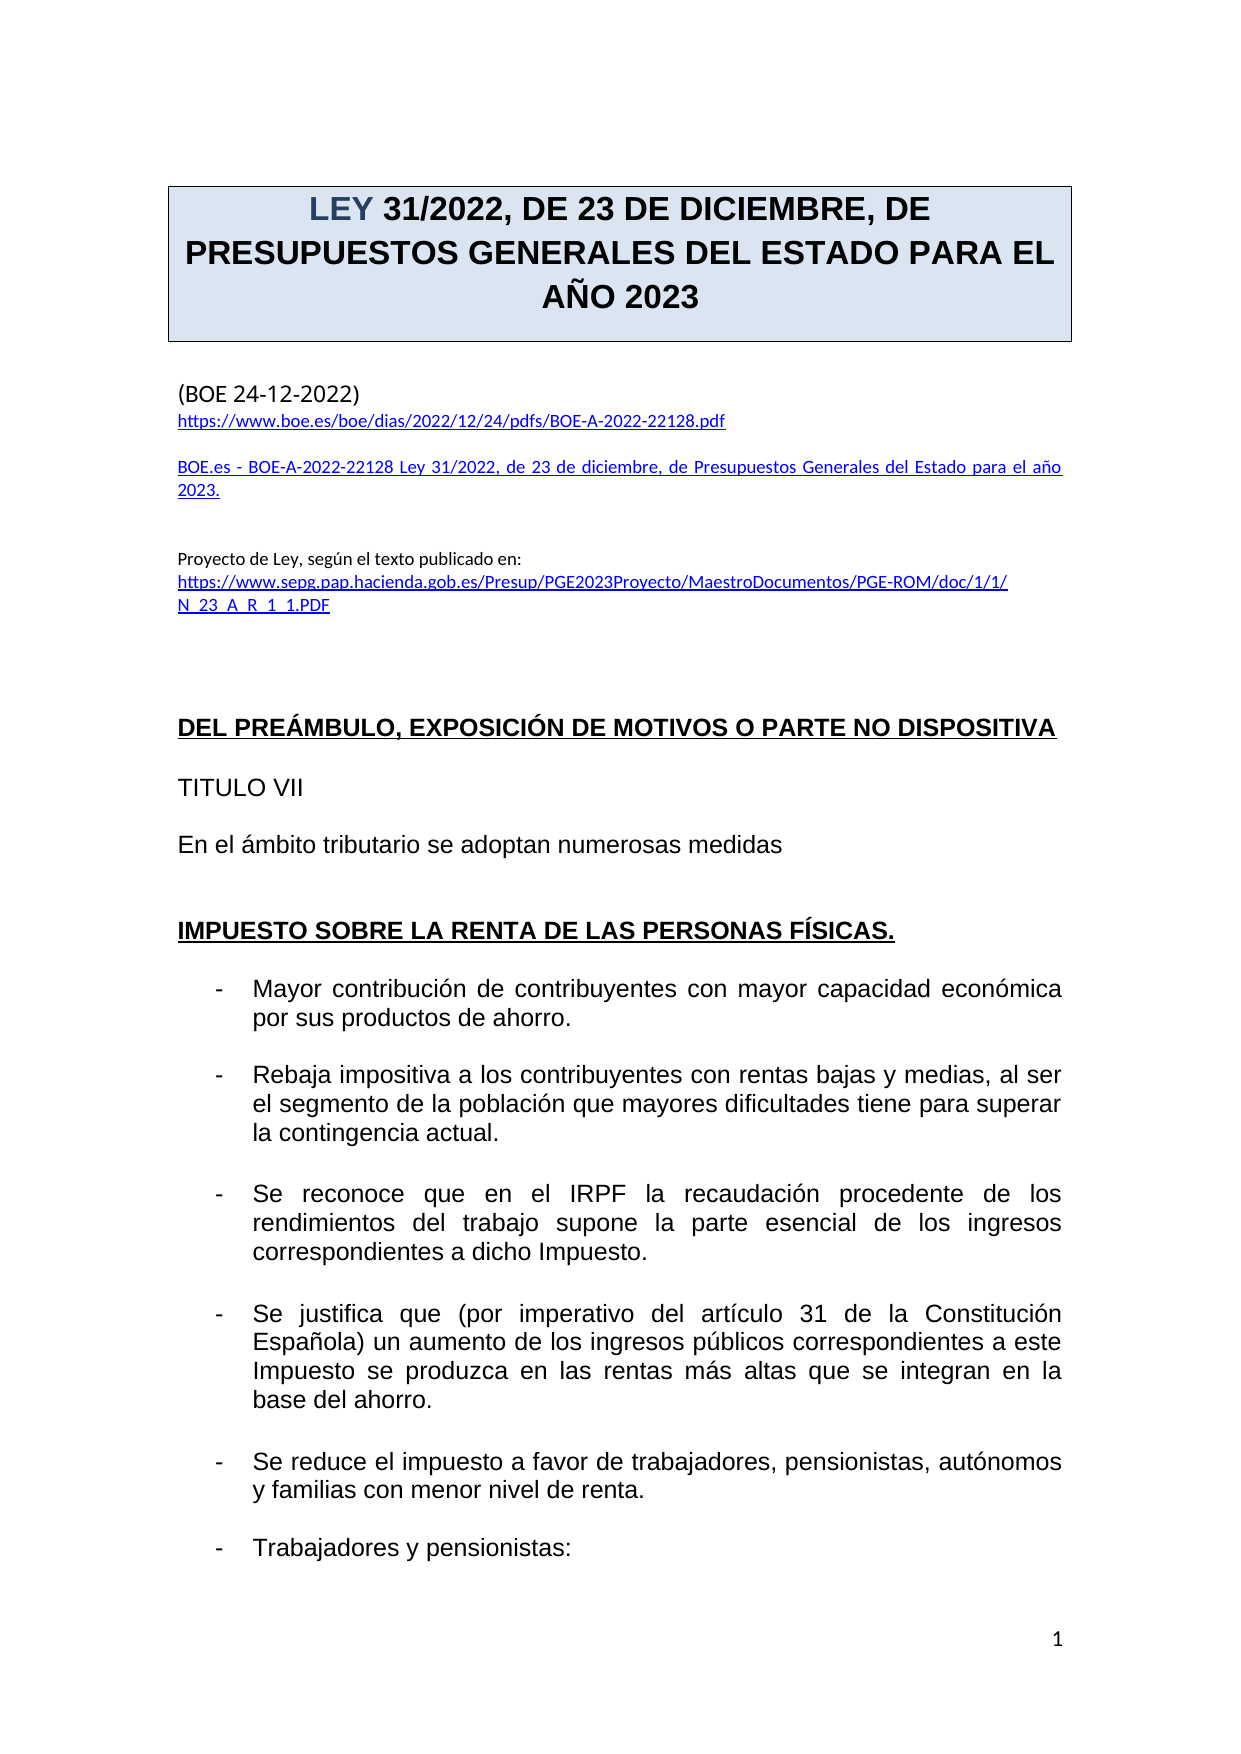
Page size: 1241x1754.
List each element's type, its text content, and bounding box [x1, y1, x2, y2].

text BOE.es - BOE-A-2022-22128 Ley 31/2022, de 23 de diciembre, de Presupuestos Generales del Estado para el año 2023. [177, 455, 1063, 475]
text En el ámbito tributario se adoptan numerosas medidas [177, 830, 1063, 859]
list Trabajadores y pensionistas: [215, 1533, 1063, 1562]
text IMPUESTO SOBRE LA RENTA DE LAS PERSONAS FÍSICAS. [177, 916, 1063, 945]
text DEL PREÁMBULO, EXPOSICIÓN DE MOTIVOS O PARTE NO DISPOSITIVA [177, 713, 1063, 742]
list Rebaja impositiva a los contribuyentes con rentas bajas y medias, al ser el segmento de la población que mayores dificultades tiene para superar la contingencia actual. [215, 1060, 1063, 1146]
subtitle LEY 31/2022, DE 23 DE DICIEMBRE, DE PRESUPUESTOS GENERALES DEL ESTADO PARA EL AÑO 2023 [169, 187, 1071, 341]
text TITULO VII [177, 772, 1063, 801]
list Se reconoce que en el IRPF la recaudación procedente de los rendimientos del trabajo supone la parte esencial de los ingresos correspondientes a dicho Impuesto. [215, 1179, 1063, 1266]
list Se justifica que (por imperativo del artículo 31 de la Constitución Española) un aumento de los ingresos públicos correspondientes a este Impuesto se produzca en las rentas más altas que se integran en la base del ahorro. [215, 1298, 1063, 1413]
text https://www.boe.es/boe/dias/2022/12/24/pdfs/BOE-A-2022-22128.pdf [177, 409, 1063, 432]
text https://www.sepg.pap.hacienda.gob.es/Presup/PGE2023Proyecto/MaestroDocumentos/PGE-ROM/doc/1/1/N_23_A_R_1_1.PDF [177, 570, 1063, 616]
text BOE.es - BOE-A-2022-22128 Ley 31/2022, de 23 de diciembre, de Presupuestos Generales del Estado para el año 2023. [177, 476, 1063, 501]
list Mayor contribución de contribuyentes con mayor capacidad económica por sus productos de ahorro. [215, 974, 1063, 1031]
text Proyecto de Ley, según el texto publicado en: [177, 547, 1063, 570]
text (BOE 24-12-2022) [177, 378, 1063, 409]
list Se reduce el impuesto a favor de trabajadores, pensionistas, autónomos y familias con menor nivel de renta. [215, 1447, 1063, 1504]
